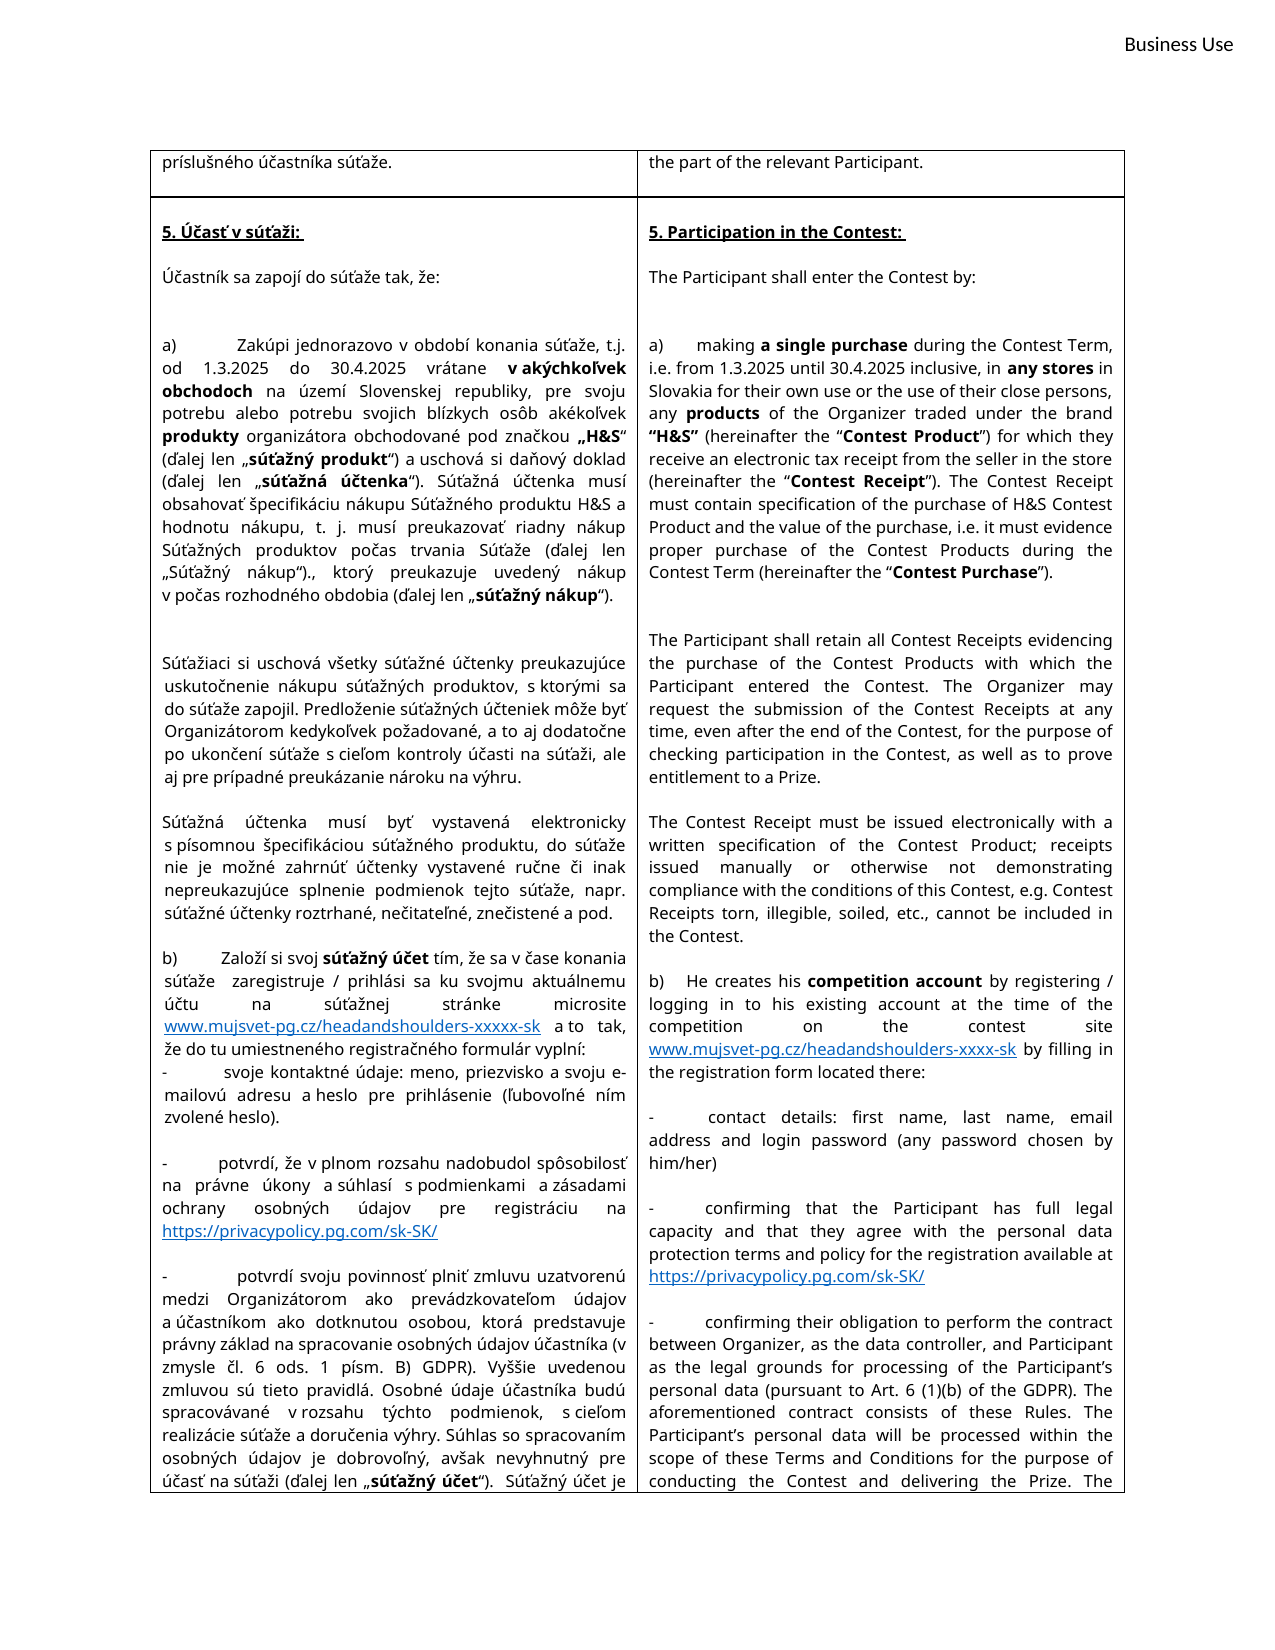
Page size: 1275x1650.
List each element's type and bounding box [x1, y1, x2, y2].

table_cell [638, 198, 1124, 1492]
table_cell [151, 151, 637, 196]
table_cell [638, 151, 1124, 196]
table_cell [151, 198, 637, 1492]
